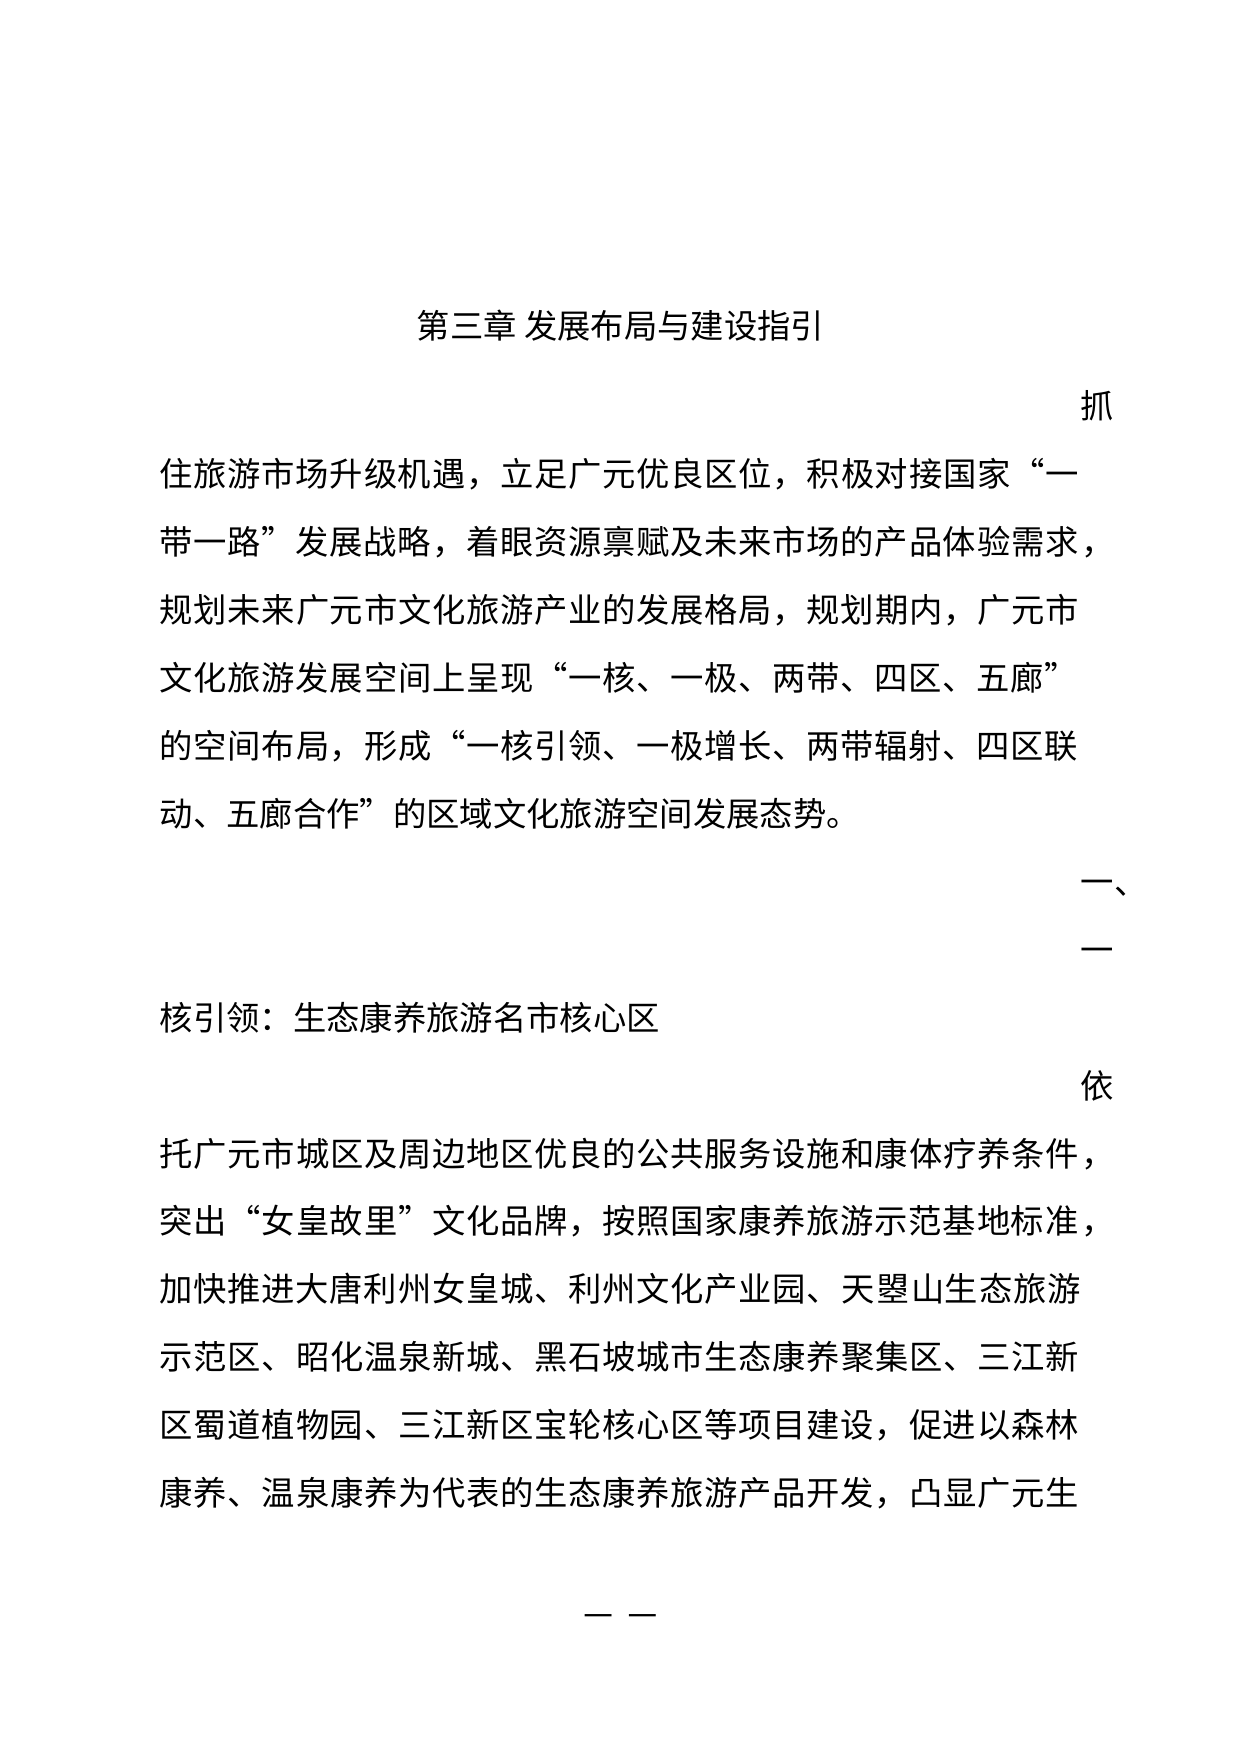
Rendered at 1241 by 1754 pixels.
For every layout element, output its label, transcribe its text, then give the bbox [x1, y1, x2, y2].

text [159, 1049, 1081, 1525]
subtitle 发展布局与建设指引 [159, 290, 1081, 358]
subtitle 一核引领：生态康养旅游名市核心区 [159, 846, 1081, 1049]
text 抓住旅游市场升级机遇，立足广元优良区位，积极对接国家“一带一路”发展战略，着眼资源禀赋及未来市场的产品体验需求，规划未来广元市文化旅游产业的发展格局，规划期内，广元市文化旅游发展空间上呈现“一核、一极、两带、四区、五廊”的空间布局，形成“一核引领、一极增长、两带辐射、四区联动、五廊合作”的区域文化旅游空间发展态势。 [159, 370, 1081, 846]
